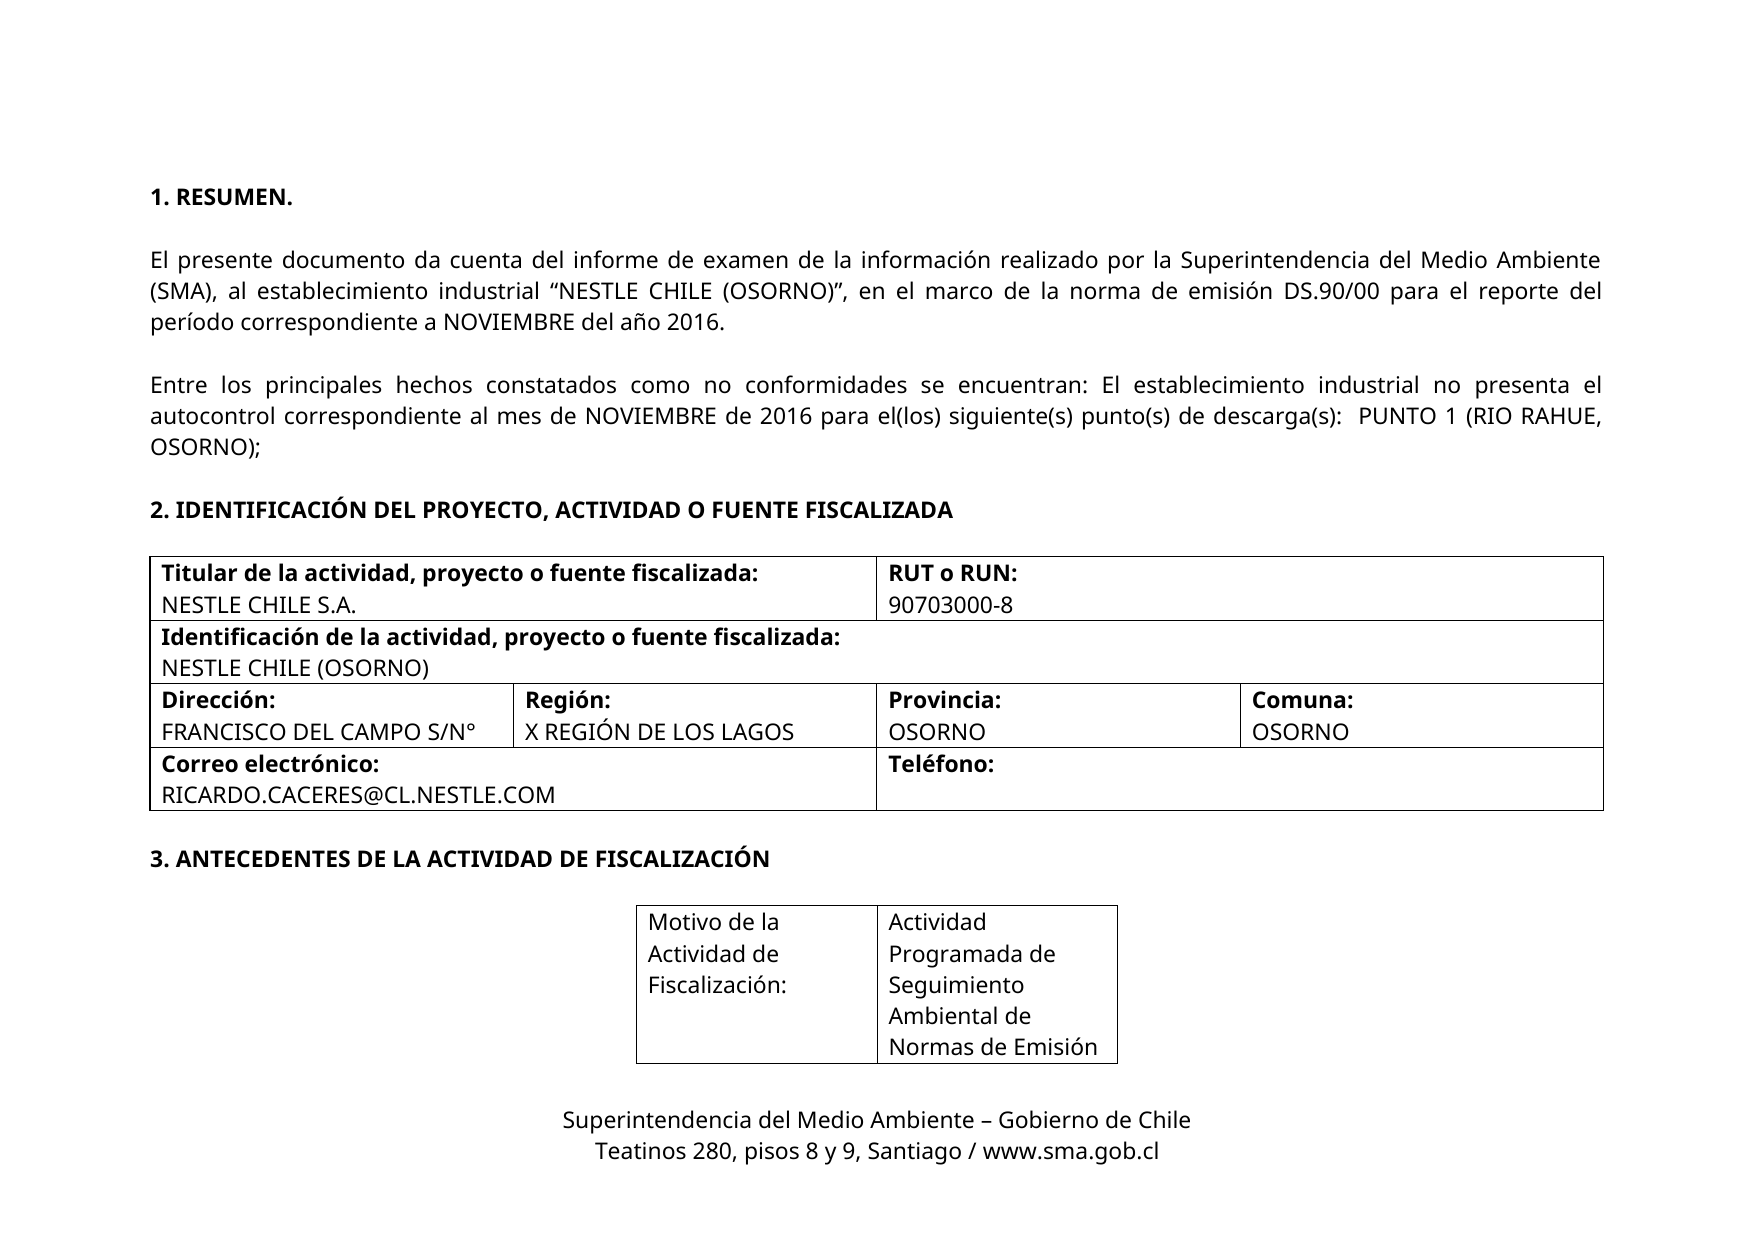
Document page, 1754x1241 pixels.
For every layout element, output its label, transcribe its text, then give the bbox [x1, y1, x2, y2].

text 1. RESUMEN. [150, 150, 1604, 212]
text El presente documento da cuenta del informe de examen de la información realizado por la Superintendencia del Medio Ambiente (SMA), al establecimiento industrial “NESTLE CHILE (OSORNO)”, en el marco de la norma de emisión DS.90/00 para el reporte del período correspondiente a NOVIEMBRE del año 2016. [150, 212, 1604, 337]
table_cell Dirección: FRANCISCO DEL CAMPO S/N° [151, 684, 513, 747]
table_cell Comuna: OSORNO [1241, 684, 1603, 747]
table_cell Provincia: OSORNO [877, 684, 1240, 747]
table_header Titular de la actividad, proyecto o fuente fiscalizada: NESTLE CHILE S.A. [151, 557, 876, 620]
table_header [878, 906, 1117, 1062]
text 3. ANTECEDENTES DE LA ACTIVIDAD DE FISCALIZACIÓN [150, 811, 1604, 874]
table_cell Teléfono: [877, 748, 1603, 810]
table_cell Identificación de la actividad, proyecto o fuente fiscalizada: NESTLE CHILE (OSORNO) [151, 621, 1603, 683]
table_header RUT o RUN: 90703000-8 [877, 557, 1603, 620]
table_cell Región: X REGIÓN DE LOS LAGOS [514, 684, 876, 747]
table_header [637, 906, 877, 1062]
text Entre los principales hechos constatados como no conformidades se encuentran: El establecimiento industrial no presenta el autocontrol correspondiente al mes de NOVIEMBRE de 2016 para el(los) siguiente(s) punto(s) de descarga(s): PUNTO 1 (RIO RAHUE, OSORNO); [150, 337, 1604, 462]
text 2. IDENTIFICACIÓN DEL PROYECTO, ACTIVIDAD O FUENTE FISCALIZADA [150, 462, 1604, 525]
table_cell Correo electrónico: RICARDO.CACERES@CL.NESTLE.COM [151, 748, 876, 810]
